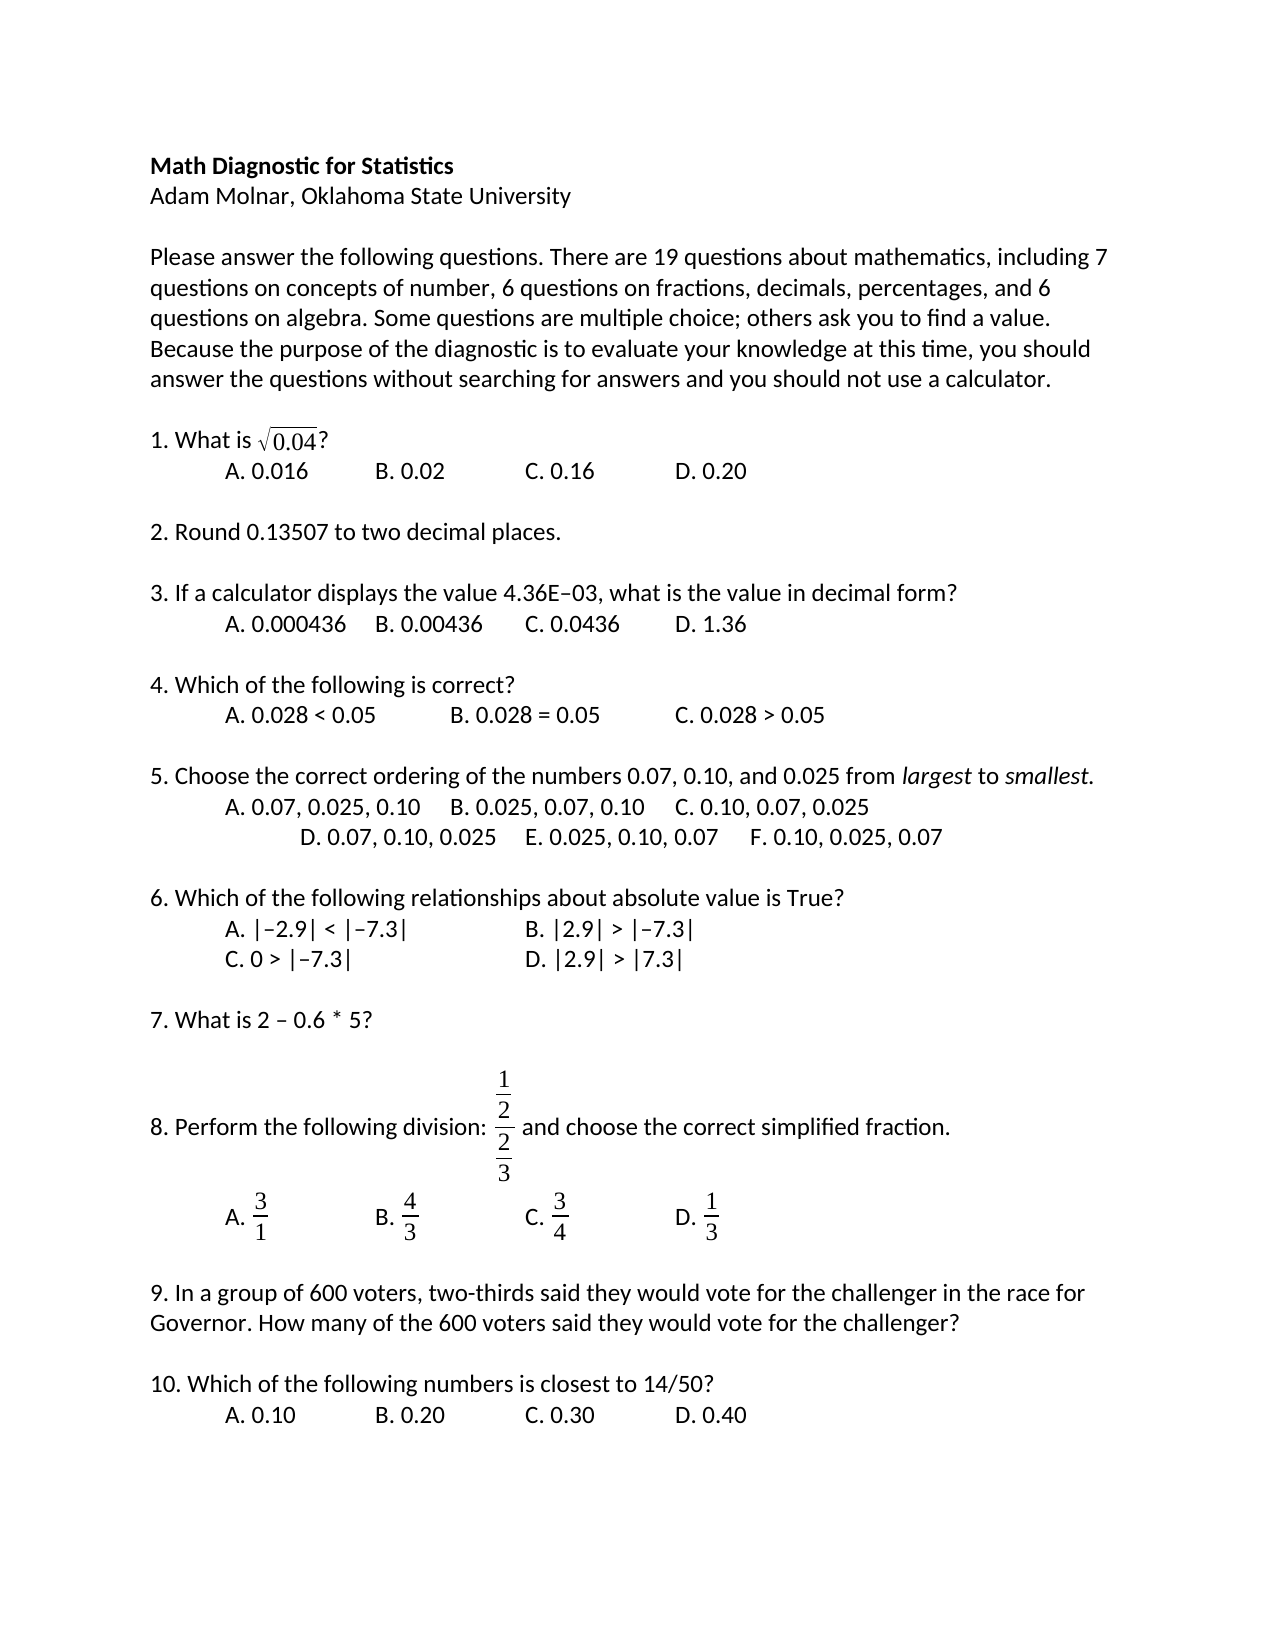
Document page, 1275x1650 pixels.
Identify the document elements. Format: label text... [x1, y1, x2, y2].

text Because the purpose of the diagnostic is to evaluate your knowledge at this time, you should answer the questions without searching for answers and you should not use a calculator. [150, 333, 1125, 394]
text A. 0.000436 B. 0.00436 C. 0.0436 D. 1.36 [150, 608, 1125, 638]
text A. B. C. D. [150, 1187, 1125, 1246]
text 7. What is 2 – 0.6 * 5? [150, 1004, 1125, 1035]
text A. 0.016 B. 0.02 C. 0.16 D. 0.20 [150, 455, 1125, 486]
text A. 0.10 B. 0.20 C. 0.30 D. 0.40 [150, 1399, 1125, 1429]
text 1. What is ? [150, 425, 1125, 455]
text 2. Round 0.13507 to two decimal places. [150, 516, 1125, 547]
text 10. Which of the following numbers is closest to 14/50? [150, 1368, 1125, 1399]
text Math Diagnostic for Statistics Adam Molnar, Oklahoma State University [150, 150, 1125, 211]
text Please answer the following questions. There are 19 questions about mathematics, including 7 questions on concepts of number, 6 questions on fractions, decimals, percentages, and 6 questions on algebra. Some questions are multiple choice; others ask you to find a value. [150, 242, 1125, 333]
text 4. Which of the following is correct? [150, 669, 1125, 699]
text 9. In a group of 600 voters, two-thirds said they would vote for the challenger in the race for Governor. How many of the 600 voters said they would vote for the challenger? [150, 1277, 1125, 1338]
text 3. If a calculator displays the value 4.36E–03, what is the value in decimal form? [150, 577, 1125, 608]
text A. 0.028 < 0.05 B. 0.028 = 0.05 C. 0.028 > 0.05 [150, 699, 1125, 730]
text 6. Which of the following relationships about absolute value is True? [150, 882, 1125, 913]
text 5. Choose the correct ordering of the numbers 0.07, 0.10, and 0.025 from largest to smallest. A. 0.07, 0.025, 0.10 B. 0.025, 0.07, 0.10 C. 0.10, 0.07, 0.025 D. 0.07, 0.10, 0.025 E. 0.025, 0.10, 0.07 F. 0.10, 0.025, 0.07 [150, 760, 1125, 852]
text A. |–2.9| < |–7.3| B. |2.9| > |–7.3| C. 0 > |–7.3| D. |2.9| > |7.3| [150, 913, 1125, 974]
text 8. Perform the following division: and choose the correct simplified fraction. [150, 1066, 1125, 1187]
